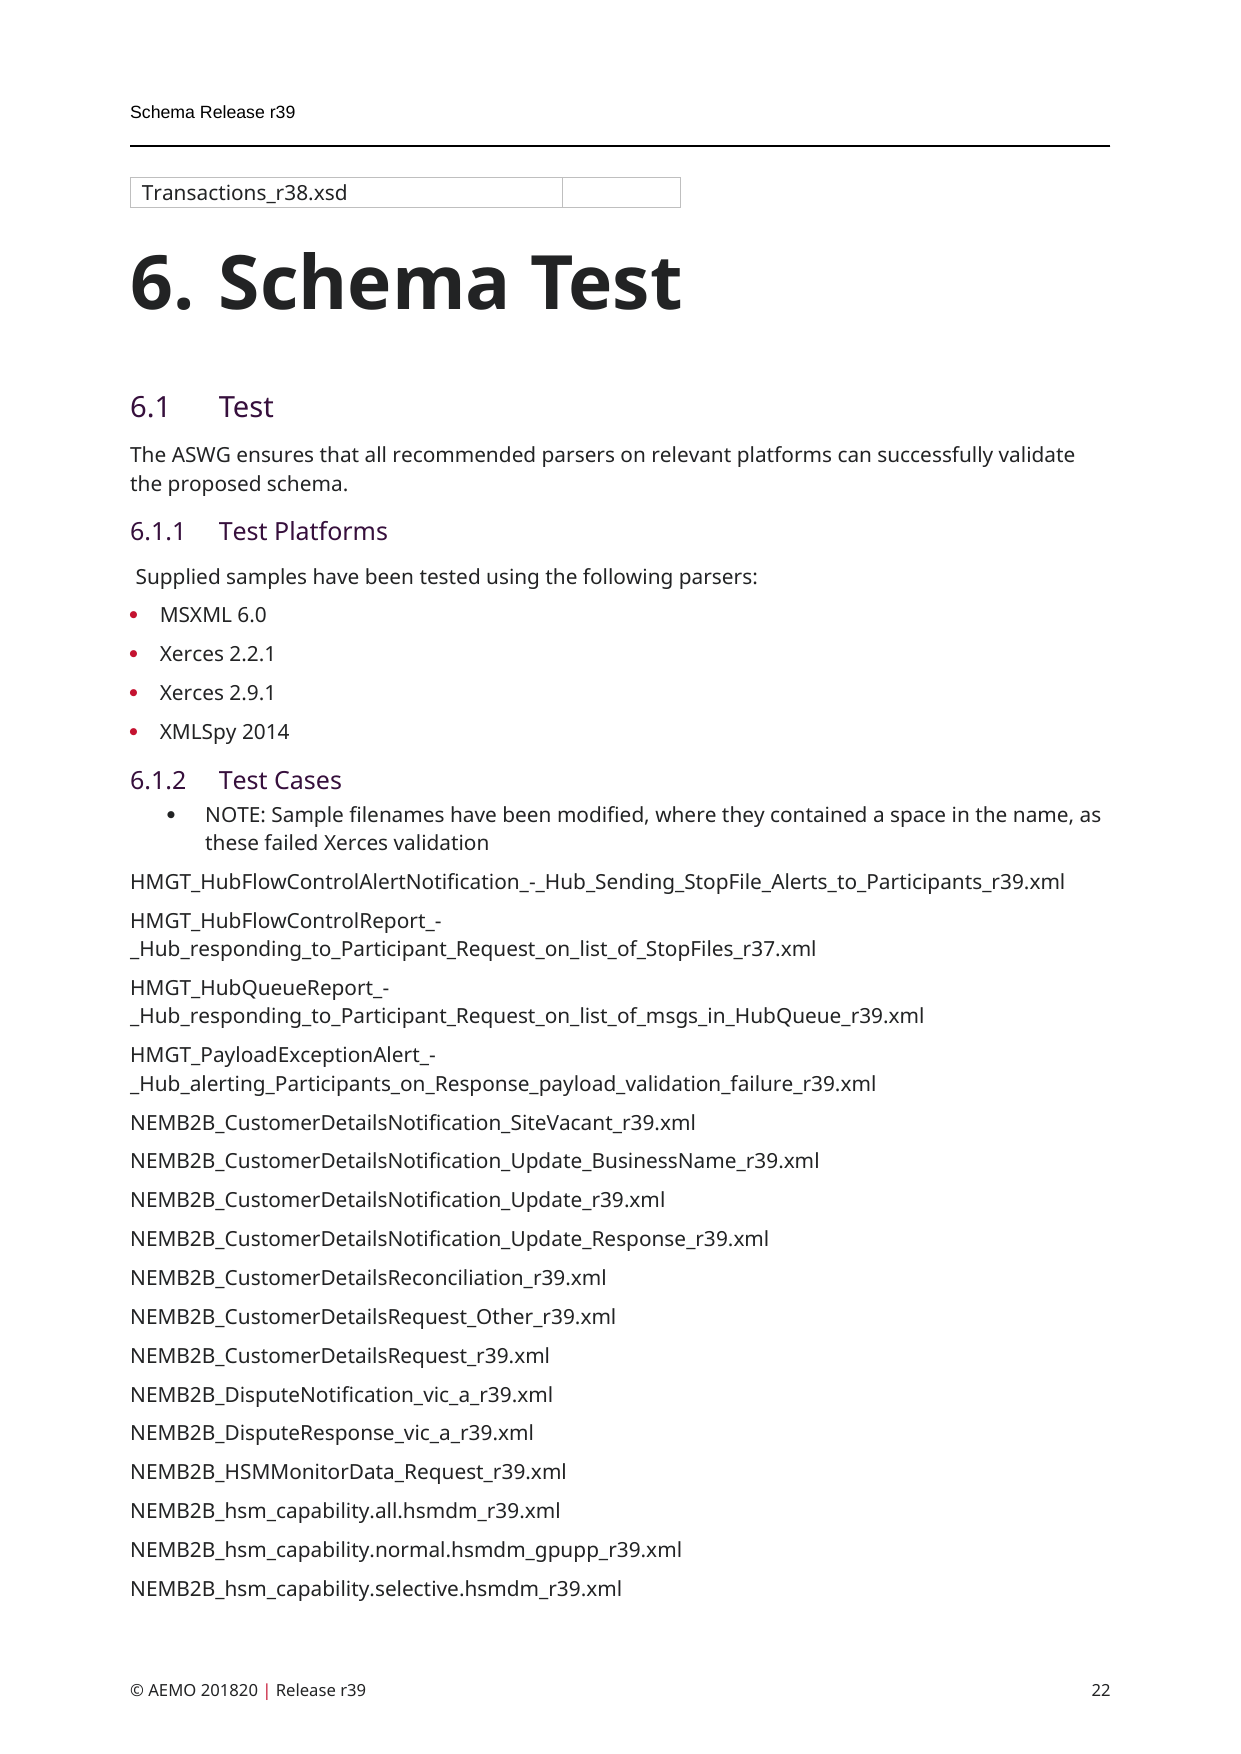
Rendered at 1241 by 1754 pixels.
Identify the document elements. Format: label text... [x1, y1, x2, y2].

table_cell Transactions_r38.xsd [131, 178, 562, 207]
text NEMB2B_CustomerDetailsRequest_Other_r39.xml [130, 1302, 1110, 1330]
subtitle Test Cases [130, 762, 1110, 796]
text NEMB2B_CustomerDetailsNotification_Update_r39.xml [130, 1185, 1110, 1214]
text HMGT_HubFlowControlAlertNotification_-_Hub_Sending_StopFile_Alerts_to_Participants_r39.xml [130, 867, 1110, 895]
list Xerces 2.2.1 [130, 639, 1110, 668]
list MSXML 6.0 [130, 601, 1110, 629]
text The ASWG ensures that all recommended parsers on relevant platforms can successfully validate the proposed schema. [130, 440, 1110, 497]
subtitle Test Platforms [130, 514, 1110, 548]
table_cell [563, 178, 680, 207]
text NEMB2B_hsm_capability.all.hsmdm_r39.xml [130, 1496, 1110, 1525]
text NEMB2B_CustomerDetailsNotification_Update_BusinessName_r39.xml [130, 1147, 1110, 1175]
text NEMB2B_DisputeNotification_vic_a_r39.xml [130, 1380, 1110, 1408]
text NEMB2B_hsm_capability.normal.hsmdm_gpupp_r39.xml [130, 1535, 1110, 1563]
text NEMB2B_CustomerDetailsNotification_SiteVacant_r39.xml [130, 1108, 1110, 1136]
text HMGT_PayloadExceptionAlert_-_Hub_alerting_Participants_on_Response_payload_validation_failure_r39.xml [130, 1040, 1110, 1097]
subtitle Test [130, 386, 1110, 426]
text NEMB2B_hsm_capability.selective.hsmdm_r39.xml [130, 1574, 1110, 1602]
text NEMB2B_CustomerDetailsReconciliation_r39.xml [130, 1263, 1110, 1292]
list Xerces 2.9.1 [130, 678, 1110, 707]
text Supplied samples have been tested using the following parsers: [130, 562, 1110, 590]
subtitle Schema Test [130, 236, 1110, 328]
text NEMB2B_CustomerDetailsNotification_Update_Response_r39.xml [130, 1224, 1110, 1253]
list XMLSpy 2014 [130, 717, 1110, 746]
text HMGT_HubQueueReport_-_Hub_responding_to_Participant_Request_on_list_of_msgs_in_HubQueue_r39.xml [130, 973, 1110, 1030]
text NEMB2B_CustomerDetailsRequest_r39.xml [130, 1341, 1110, 1369]
text NEMB2B_HSMMonitorData_Request_r39.xml [130, 1457, 1110, 1486]
list NOTE: Sample filenames have been modified, where they contained a space in the name, as these failed Xerces validation [167, 800, 1110, 857]
text NEMB2B_DisputeResponse_vic_a_r39.xml [130, 1418, 1110, 1447]
text HMGT_HubFlowControlReport_-_Hub_responding_to_Participant_Request_on_list_of_StopFiles_r37.xml [130, 906, 1110, 963]
